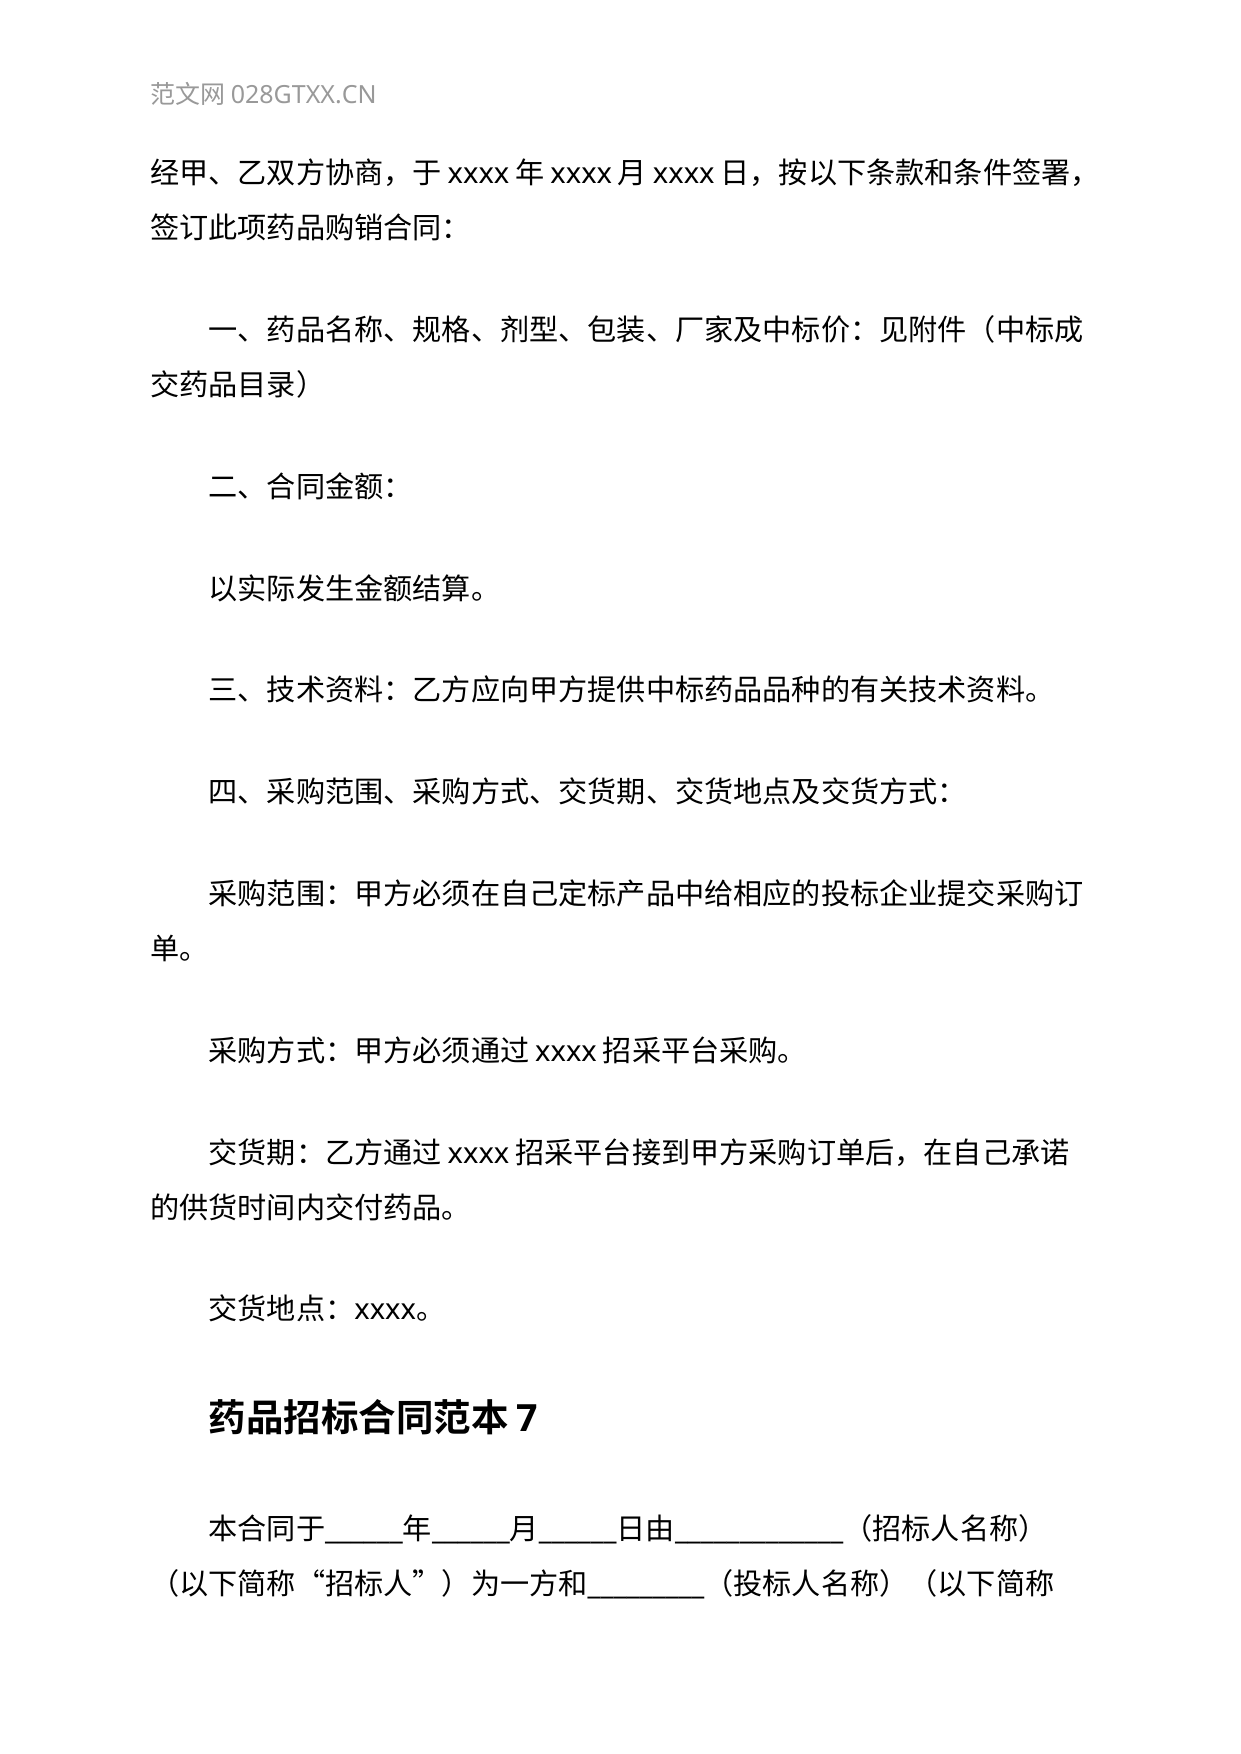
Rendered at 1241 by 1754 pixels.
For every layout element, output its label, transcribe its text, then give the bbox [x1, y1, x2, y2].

text 四、采购范围、采购方式、交货期、交货地点及交货方式： [150, 769, 1090, 811]
text 采购方式：甲方必须通过xxxx招采平台采购。 [150, 1027, 1090, 1069]
text 药品招标合同范本7 [150, 1388, 1090, 1442]
text 交货期：乙方通过xxxx招采平台接到甲方采购订单后，在自己承诺的供货时间内交付药品。 [150, 1129, 1090, 1226]
text 以实际发生金额结算。 [150, 565, 1090, 607]
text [150, 150, 1090, 247]
text 二、合同金额： [150, 463, 1090, 506]
text 交货地点：xxxx。 [150, 1286, 1090, 1328]
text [150, 1506, 1090, 1603]
text 采购范围：甲方必须在自己定标产品中给相应的投标企业提交采购订单。 [150, 871, 1090, 968]
text 一、药品名称、规格、剂型、包装、厂家及中标价：见附件（中标成交药品目录） [150, 307, 1090, 404]
text 三、技术资料：乙方应向甲方提供中标药品品种的有关技术资料。 [150, 667, 1090, 709]
